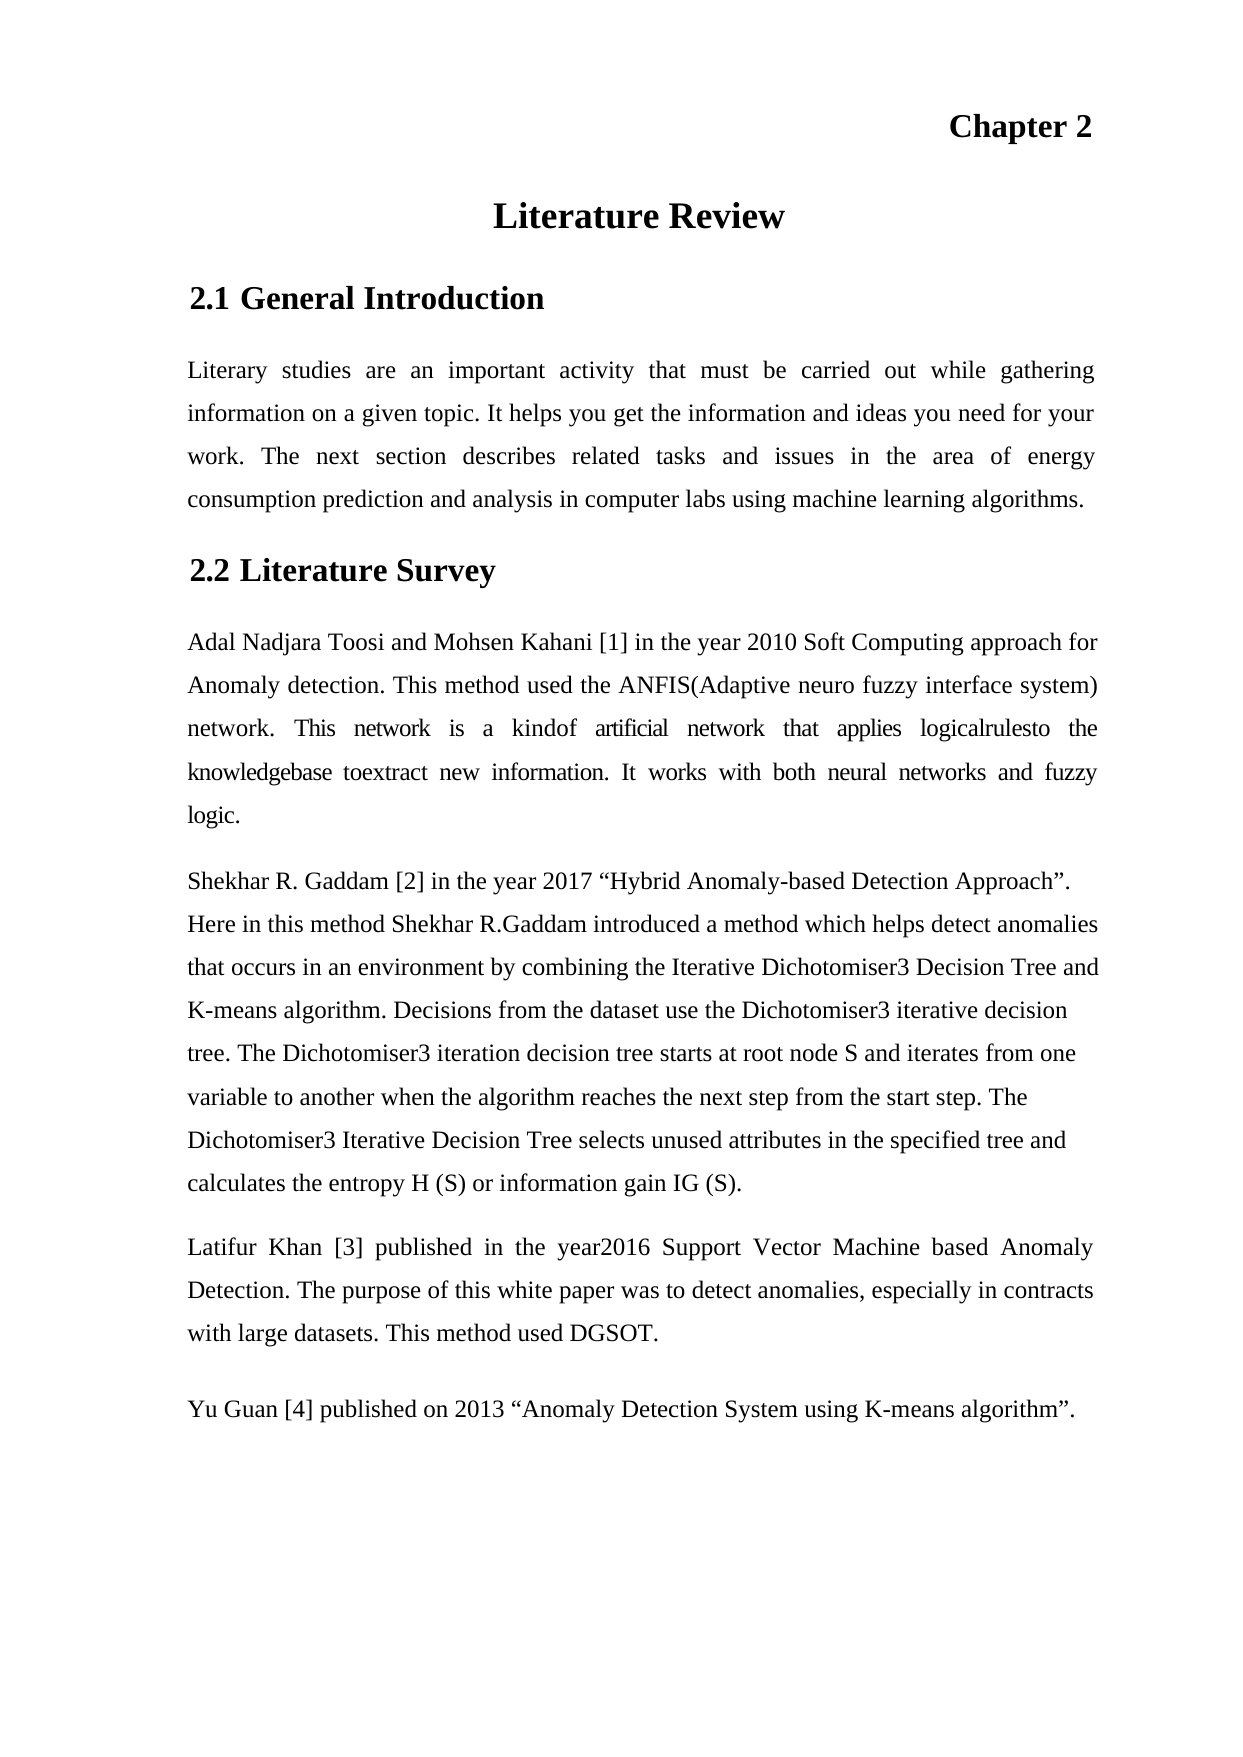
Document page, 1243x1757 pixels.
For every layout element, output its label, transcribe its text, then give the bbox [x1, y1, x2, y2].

subtitle General Introduction [189, 278, 1243, 317]
text Latifur Khan [3] published in the year2016 Support Vector Machine based Anomaly Detection. The purpose of this white paper was to detect anomalies, especially in contracts with large datasets. This method used DGSOT. [187, 1232, 1095, 1347]
text Literary studies are an important activity that must be carried out while gathering information on a given topic. It helps you get the information and ideas you need for your work. The next section describes related tasks and issues in the area of energy consumption prediction and analysis in computer labs using machine learning algorithms. [187, 355, 1096, 513]
text Yu Guan [4] published on 2013 “Anomaly Detection System using K-means algorithm”. [187, 1394, 1243, 1423]
subtitle Literature Survey [189, 550, 1243, 588]
subtitle Chapter 2 [150, 107, 1092, 145]
text Literature Review [493, 194, 1243, 237]
text Adal Nadjara Toosi and Mohsen Kahani [1] in the year 2010 Soft Computing approach for Anomaly detection. This method used the ANFIS(Adaptive neuro fuzzy interface system) network. This network is a kindof artificial network that applies logicalrulesto the knowledgebase toextract new information. It works with both neural networks and fuzzy logic. [187, 627, 1098, 828]
text Shekhar R. Gaddam [2] in the year 2017 “Hybrid Anomaly-based Detection Approach”. Here in this method Shekhar R.Gaddam introduced a method which helps detect anomalies that occurs in an environment by combining the Iterative Dichotomiser3 Decision Tree and K-means algorithm. Decisions from the dataset use the Dichotomiser3 iterative decision tree. The Dichotomiser3 iteration decision tree starts at root node S and iterates from one variable to another when the algorithm reaches the next step from the start step. The Dichotomiser3 Iterative Decision Tree selects unused attributes in the specified tree and calculates the entropy H (S) or information gain IG (S). [187, 866, 1100, 1197]
